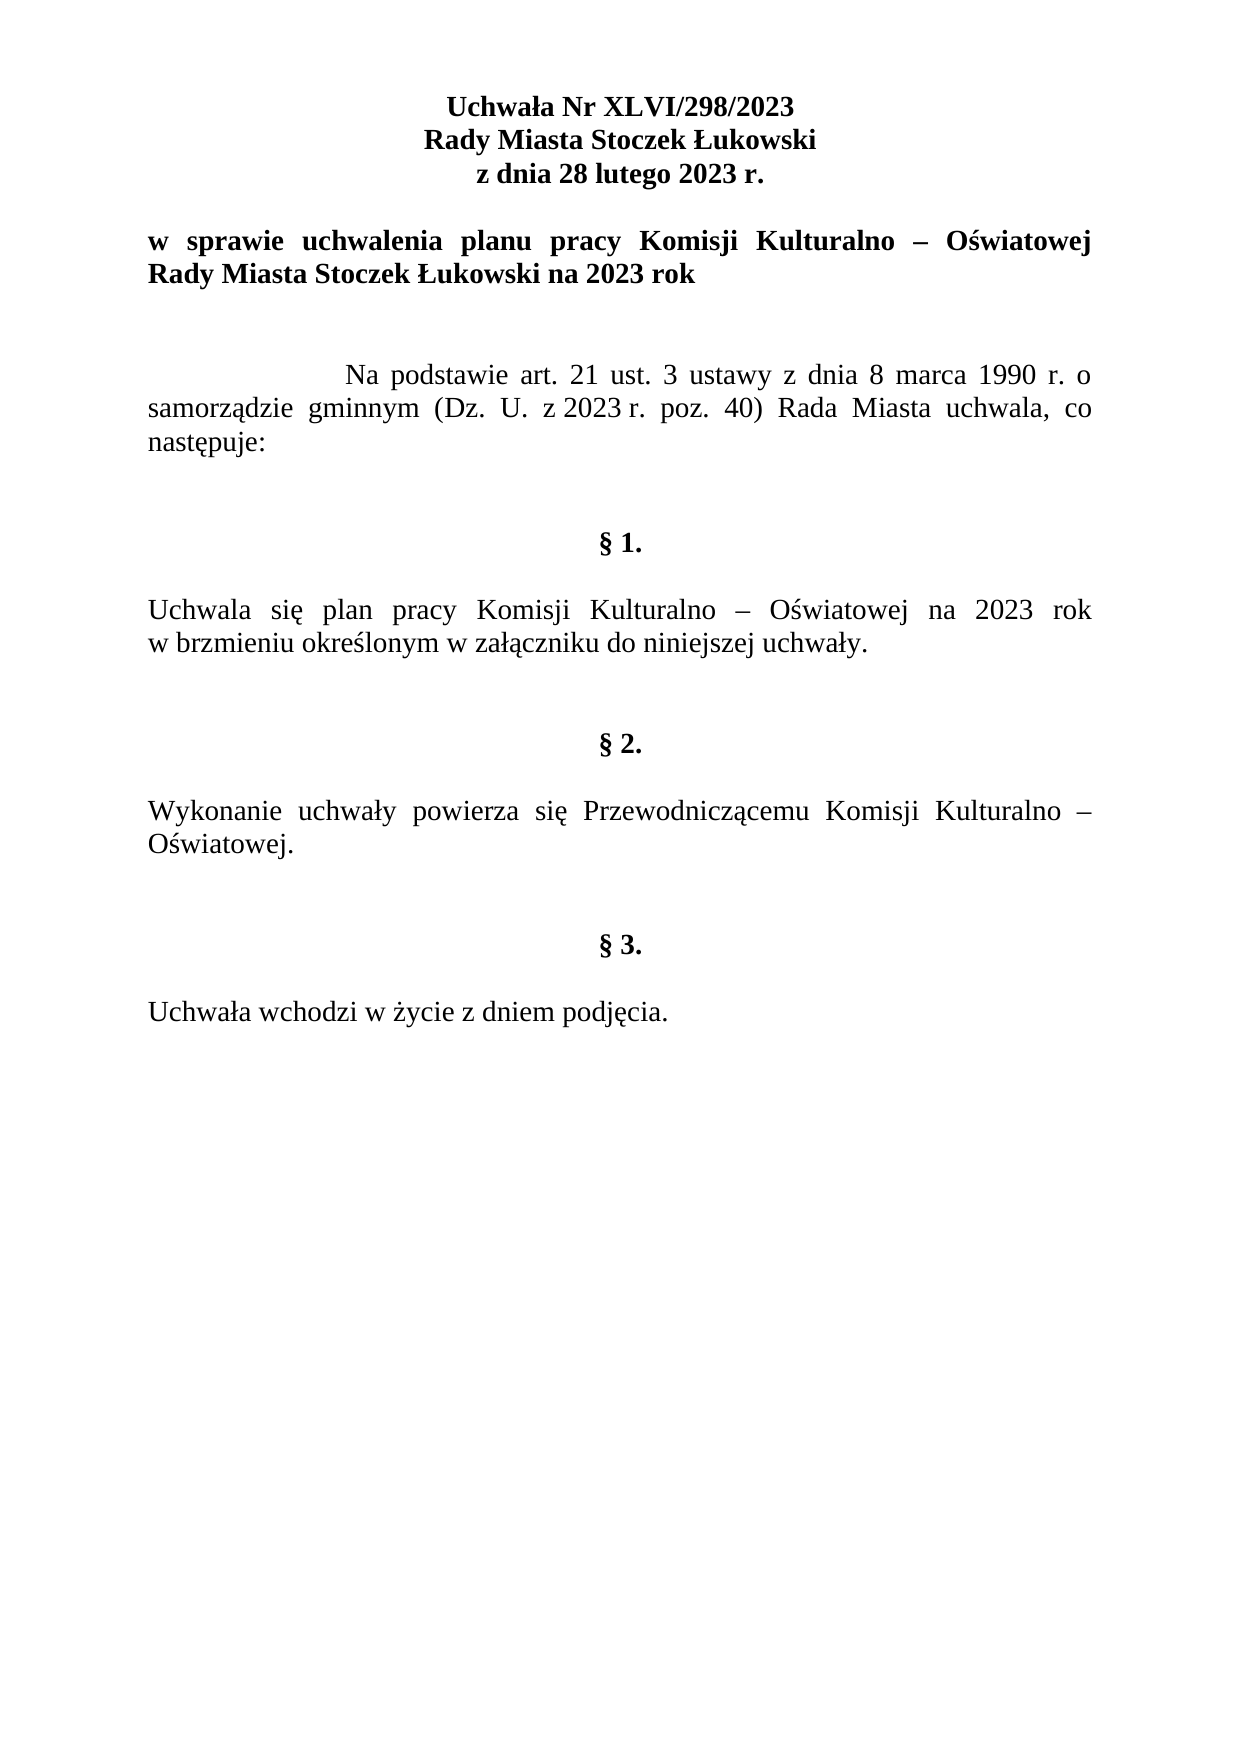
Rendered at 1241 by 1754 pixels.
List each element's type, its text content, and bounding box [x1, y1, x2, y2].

text z dnia 28 lutego 2023 r. [148, 156, 1092, 189]
text Uchwała wchodzi w życie z dniem podjęcia. [148, 994, 1092, 1028]
text Wykonanie uchwały powierza się Przewodniczącemu Komisji Kulturalno – Oświatowej. [148, 793, 1092, 860]
text w sprawie uchwalenia planu pracy Komisji Kulturalno – Oświatowej Rady Miasta Stoczek Łukowski na 2023 rok [148, 223, 1092, 290]
text § 1. [148, 525, 1092, 558]
text Uchwala się plan pracy Komisji Kulturalno – Oświatowej na 2023 rok w brzmieniu określonym w załączniku do niniejszej uchwały. [148, 592, 1092, 659]
subtitle Uchwała Nr XLVI/298/2023 [148, 89, 1092, 122]
text Rady Miasta Stoczek Łukowski [148, 122, 1092, 156]
text § 3. [148, 927, 1092, 961]
text § 2. [148, 726, 1092, 759]
text Na podstawie art. 21 ust. 3 ustawy z dnia 8 marca 1990 r. o samorządzie gminnym (Dz. U. z 2023 r. poz. 40) Rada Miasta uchwala, co następuje: [148, 357, 1092, 458]
